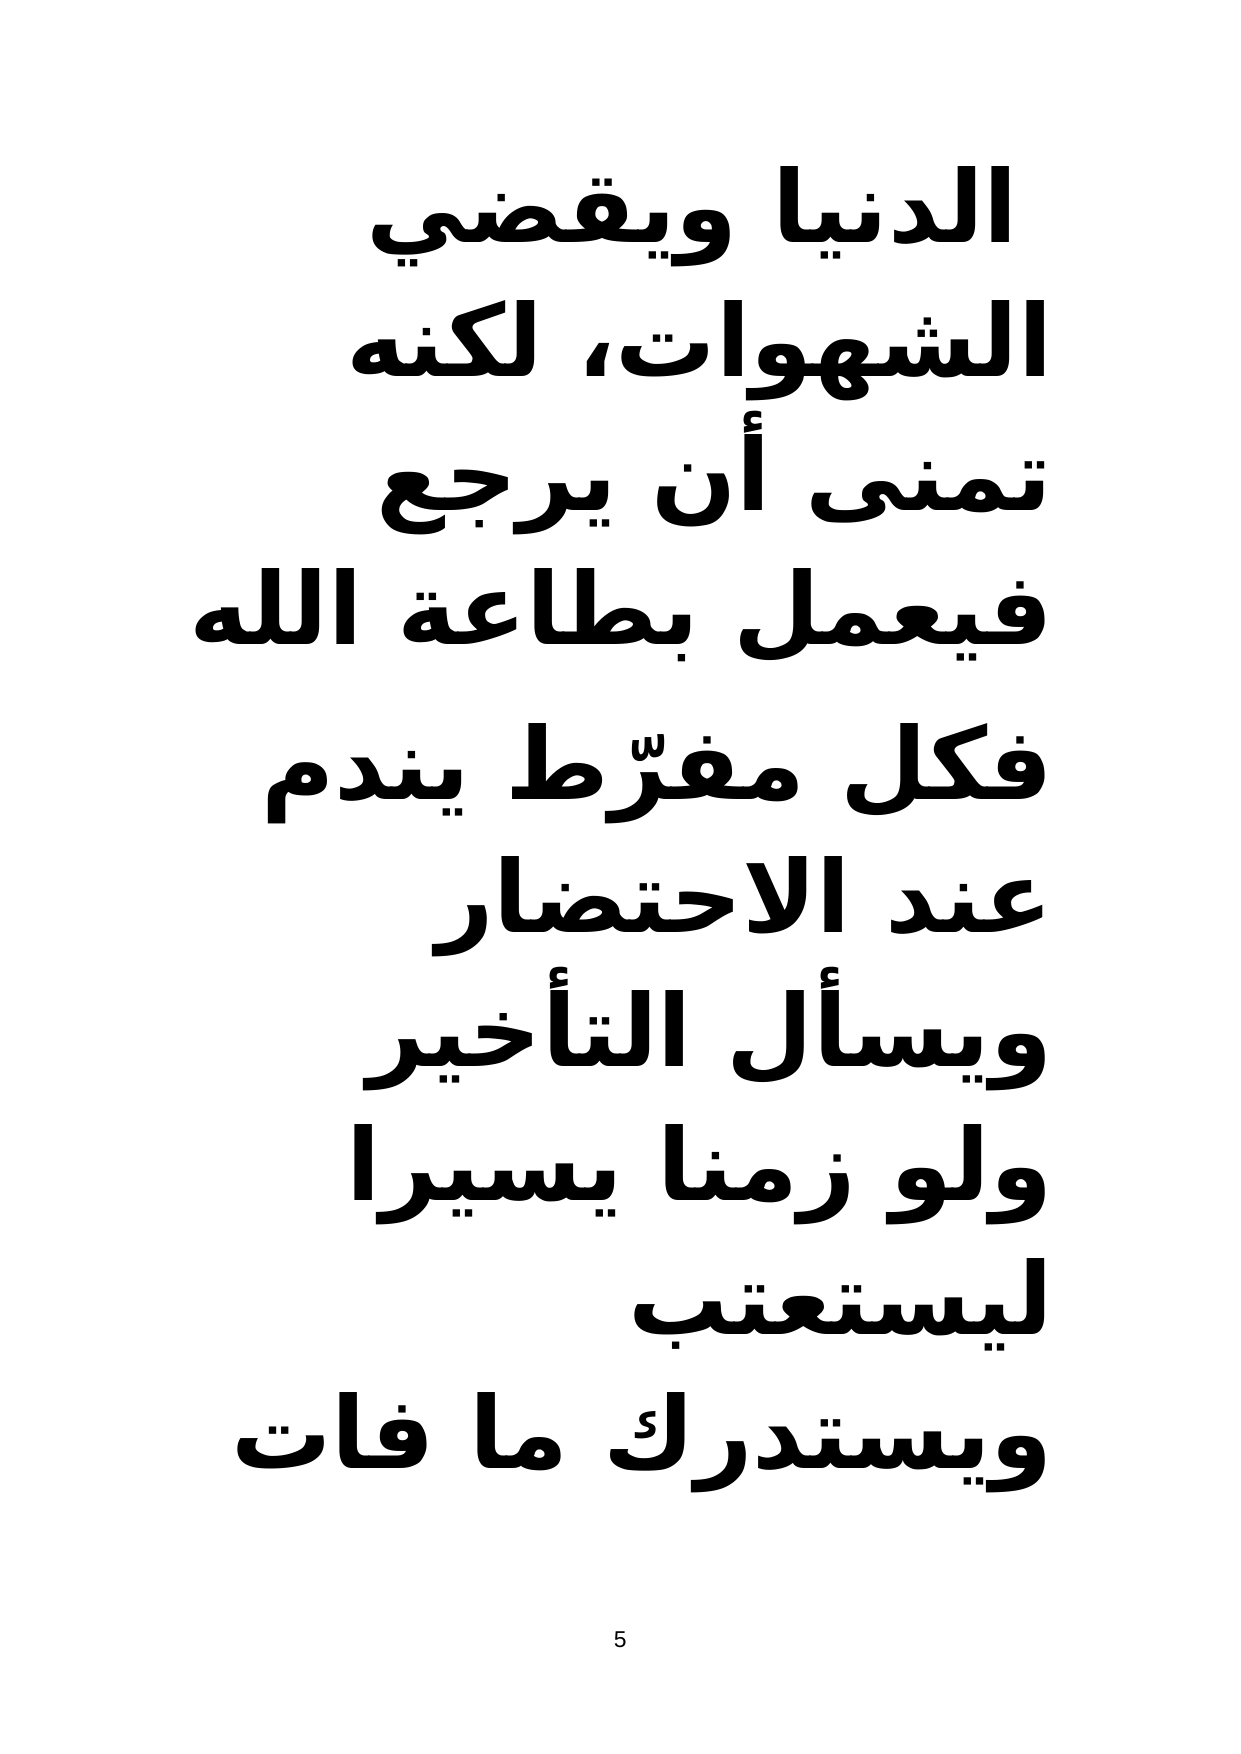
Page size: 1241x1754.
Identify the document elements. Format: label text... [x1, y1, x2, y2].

text الدنيا ويقضي الشهوات، لكنه تمنى أن يرجع فيعمل بطاعة الله [187, 150, 1053, 668]
text فكل مفرّط يندم عند الاحتضار ويسأل التأخير ولو زمنا يسيرا ليستعتب ويستدرك ما فات [187, 706, 1053, 1492]
